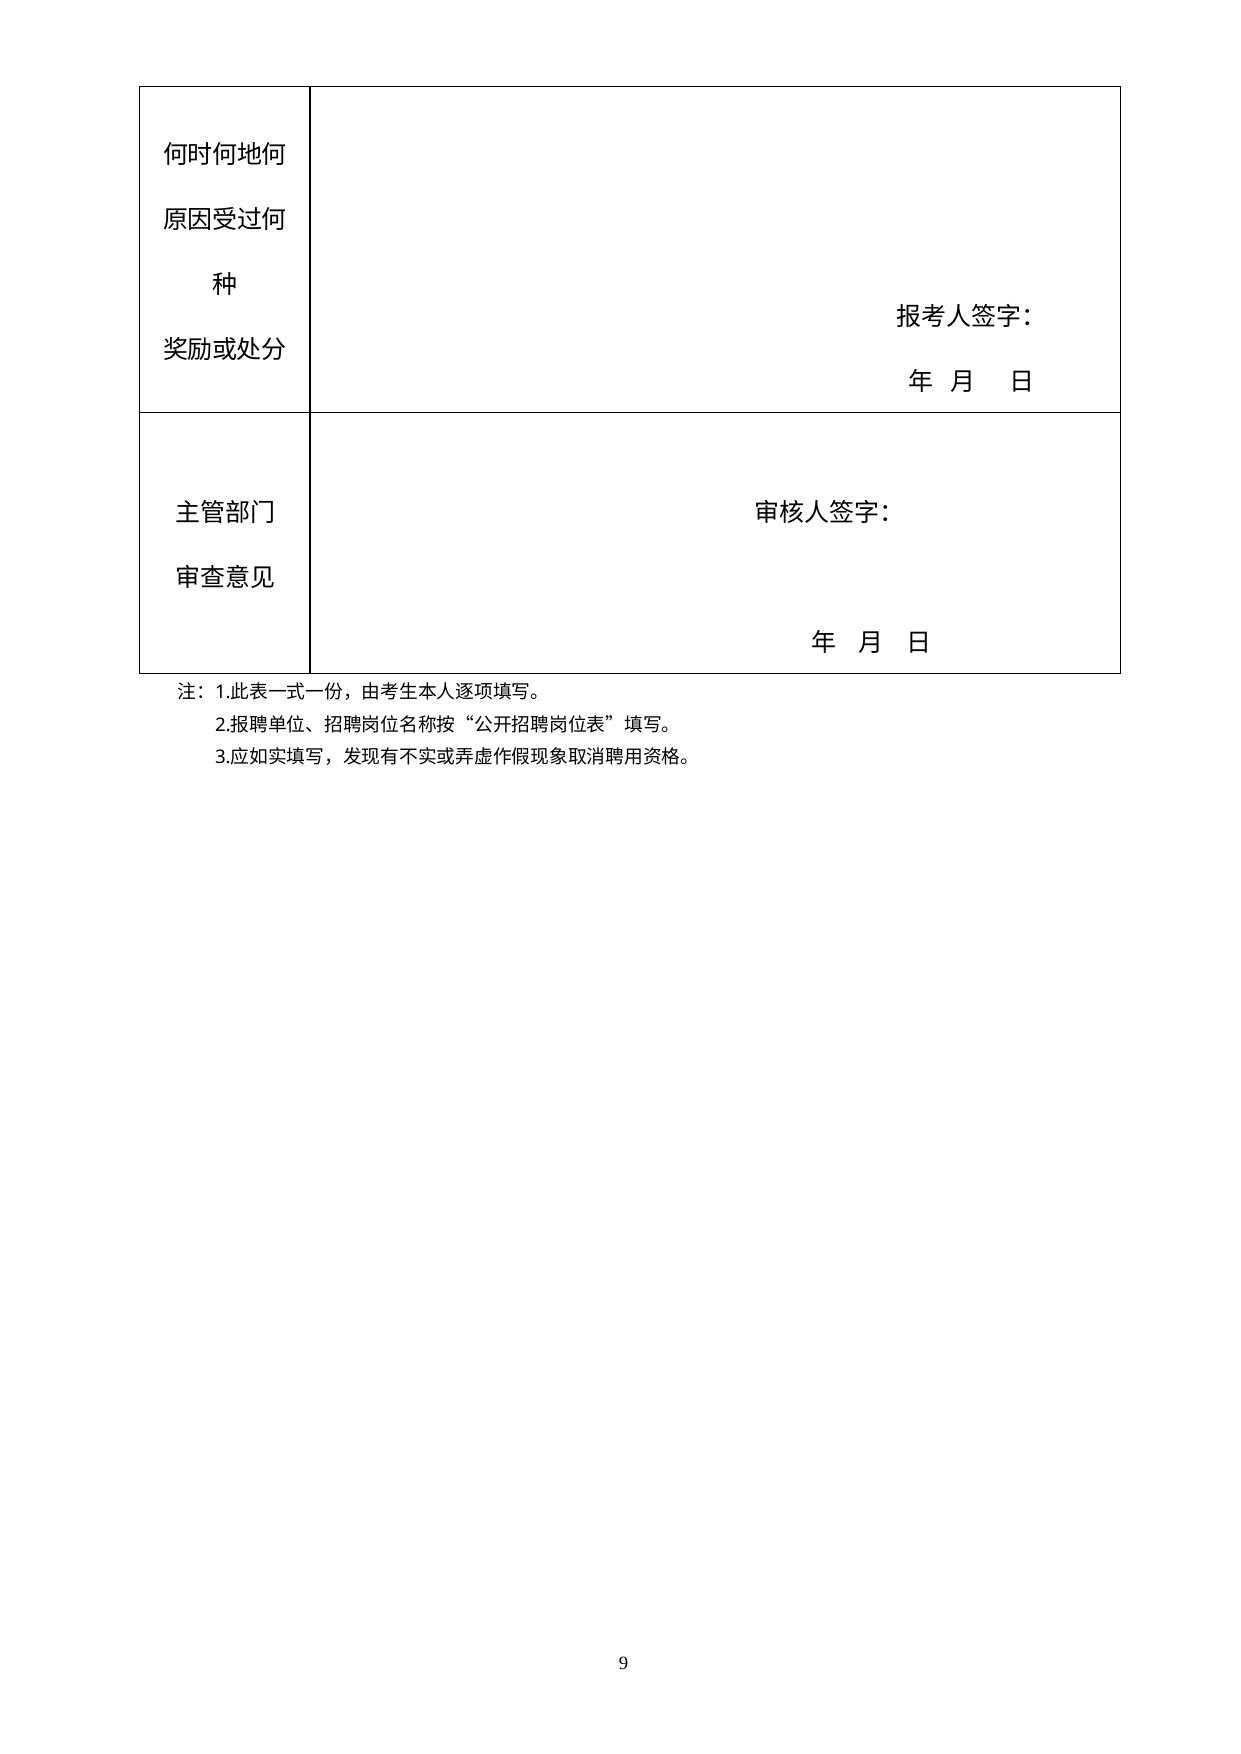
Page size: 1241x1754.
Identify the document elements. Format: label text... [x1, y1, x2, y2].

table_cell 审核人签字： 年 月 日 [311, 413, 1120, 673]
text 3.应如实填写，发现有不实或弄虚作假现象取消聘用资格。 [177, 739, 1069, 772]
table_cell 何时何地何原因受过何种 奖励或处分 [140, 87, 309, 412]
table_cell 报考人签字： 年 月 日 [311, 87, 1120, 412]
text 注：1.此表一式一份，由考生本人逐项填写。 [177, 674, 1069, 707]
text 2.报聘单位、招聘岗位名称按“公开招聘岗位表”填写。 [177, 707, 1069, 739]
table_cell 主管部门 审查意见 [140, 413, 309, 673]
